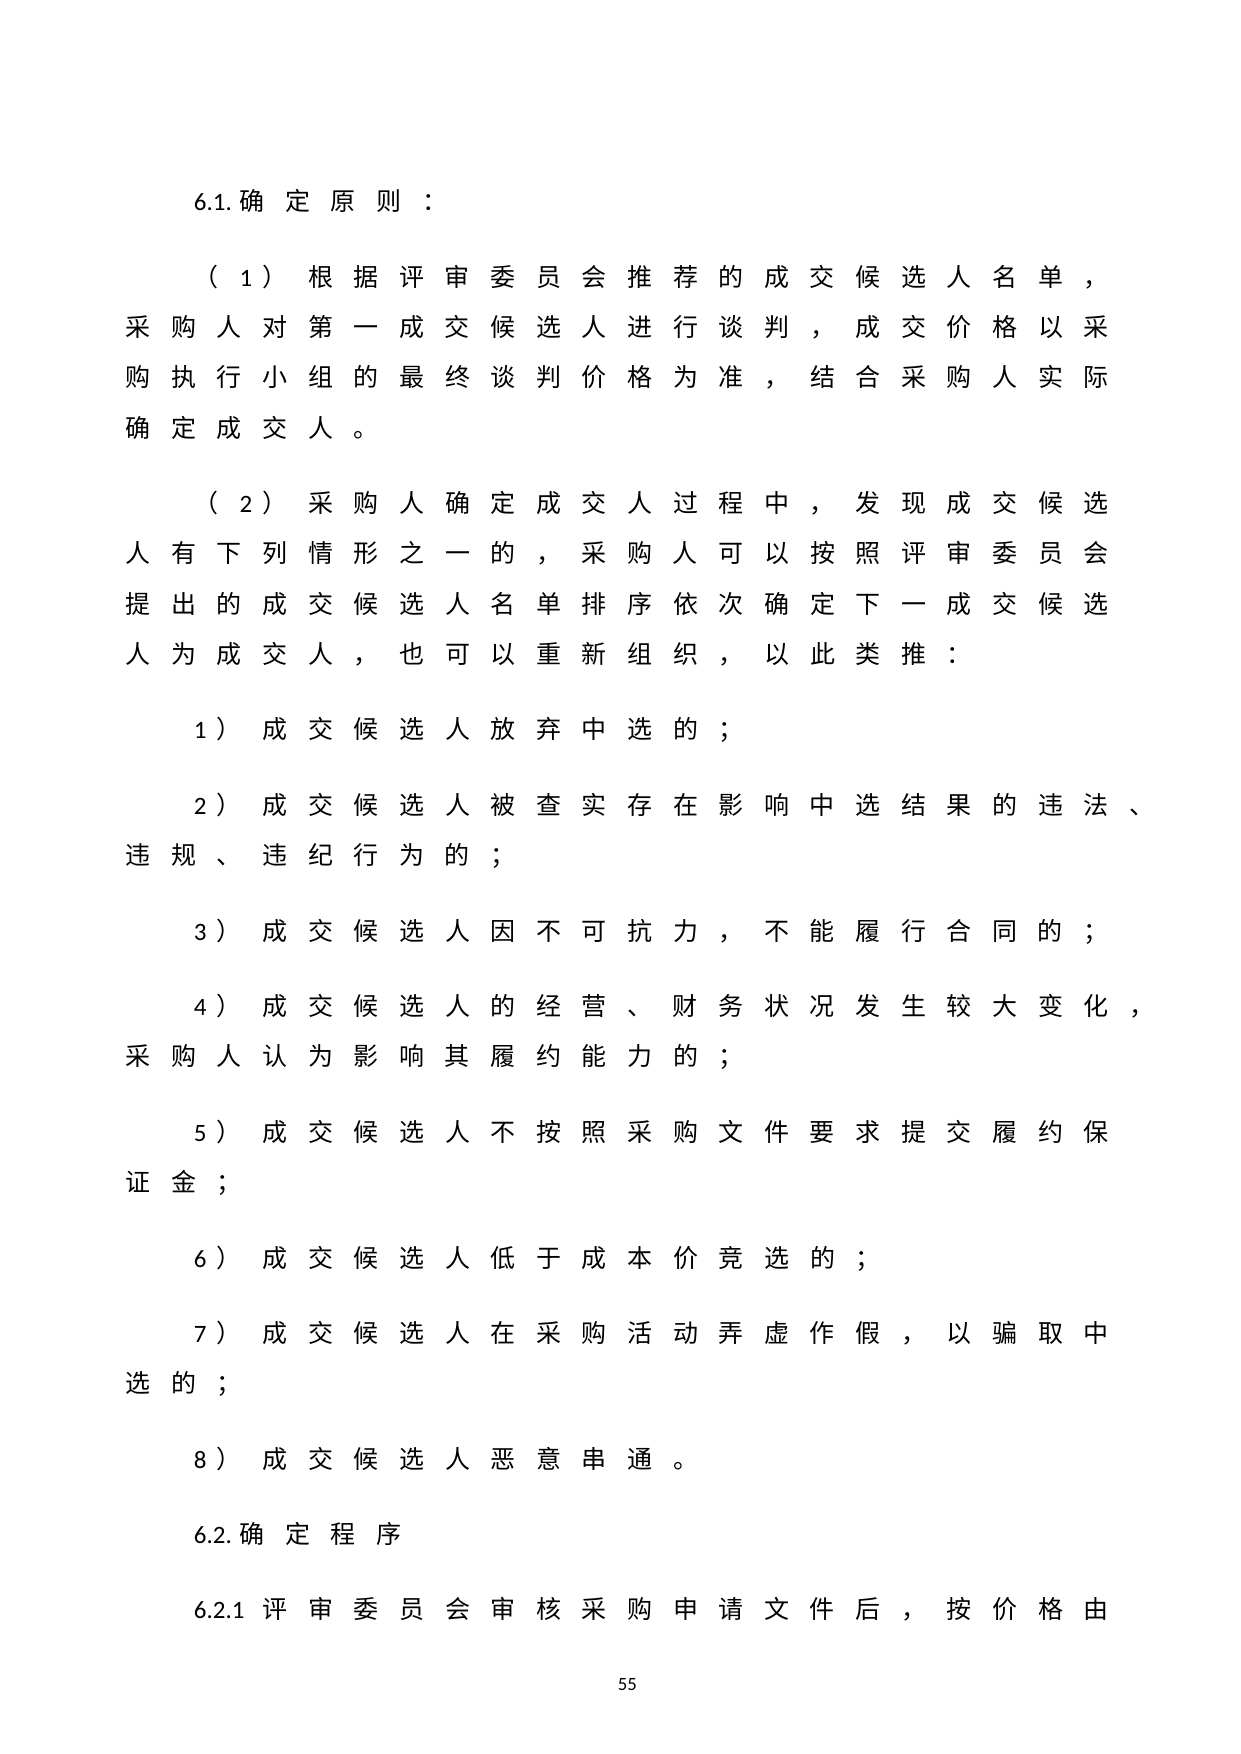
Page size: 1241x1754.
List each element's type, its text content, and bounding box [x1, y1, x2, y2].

text （1）根据评审委员会推荐的成交候选人名单，采购人对第一成交候选人进行谈判，成交价格以采购执行小组的最终谈判价格为准，结合采购人实际确定成交人。 [125, 250, 1129, 452]
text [125, 1583, 1129, 1633]
text 8）成交候选人恶意串通。 [125, 1432, 1129, 1482]
text 1）成交候选人放弃中选的； [125, 703, 1129, 753]
text 3）成交候选人因不可抗力，不能履行合同的； [125, 904, 1129, 954]
text 2）成交候选人被查实存在影响中选结果的违法、违规、违纪行为的； [125, 778, 1129, 879]
text 6）成交候选人低于成本价竞选的； [125, 1231, 1129, 1281]
text 5）成交候选人不按照采购文件要求提交履约保证金； [125, 1105, 1129, 1206]
text 7）成交候选人在采购活动弄虚作假，以骗取中选的； [125, 1306, 1129, 1407]
text （2）采购人确定成交人过程中，发现成交候选人有下列情形之一的，采购人可以按照评审委员会提出的成交候选人名单排序依次确定下一成交候选人为成交人，也可以重新组织，以此类推： [125, 477, 1129, 678]
text 6.1. 确定原则： [125, 175, 1129, 225]
text 4）成交候选人的经营、财务状况发生较大变化，采购人认为影响其履约能力的； [125, 979, 1129, 1080]
text 6.2. 确定程序 [125, 1508, 1129, 1558]
